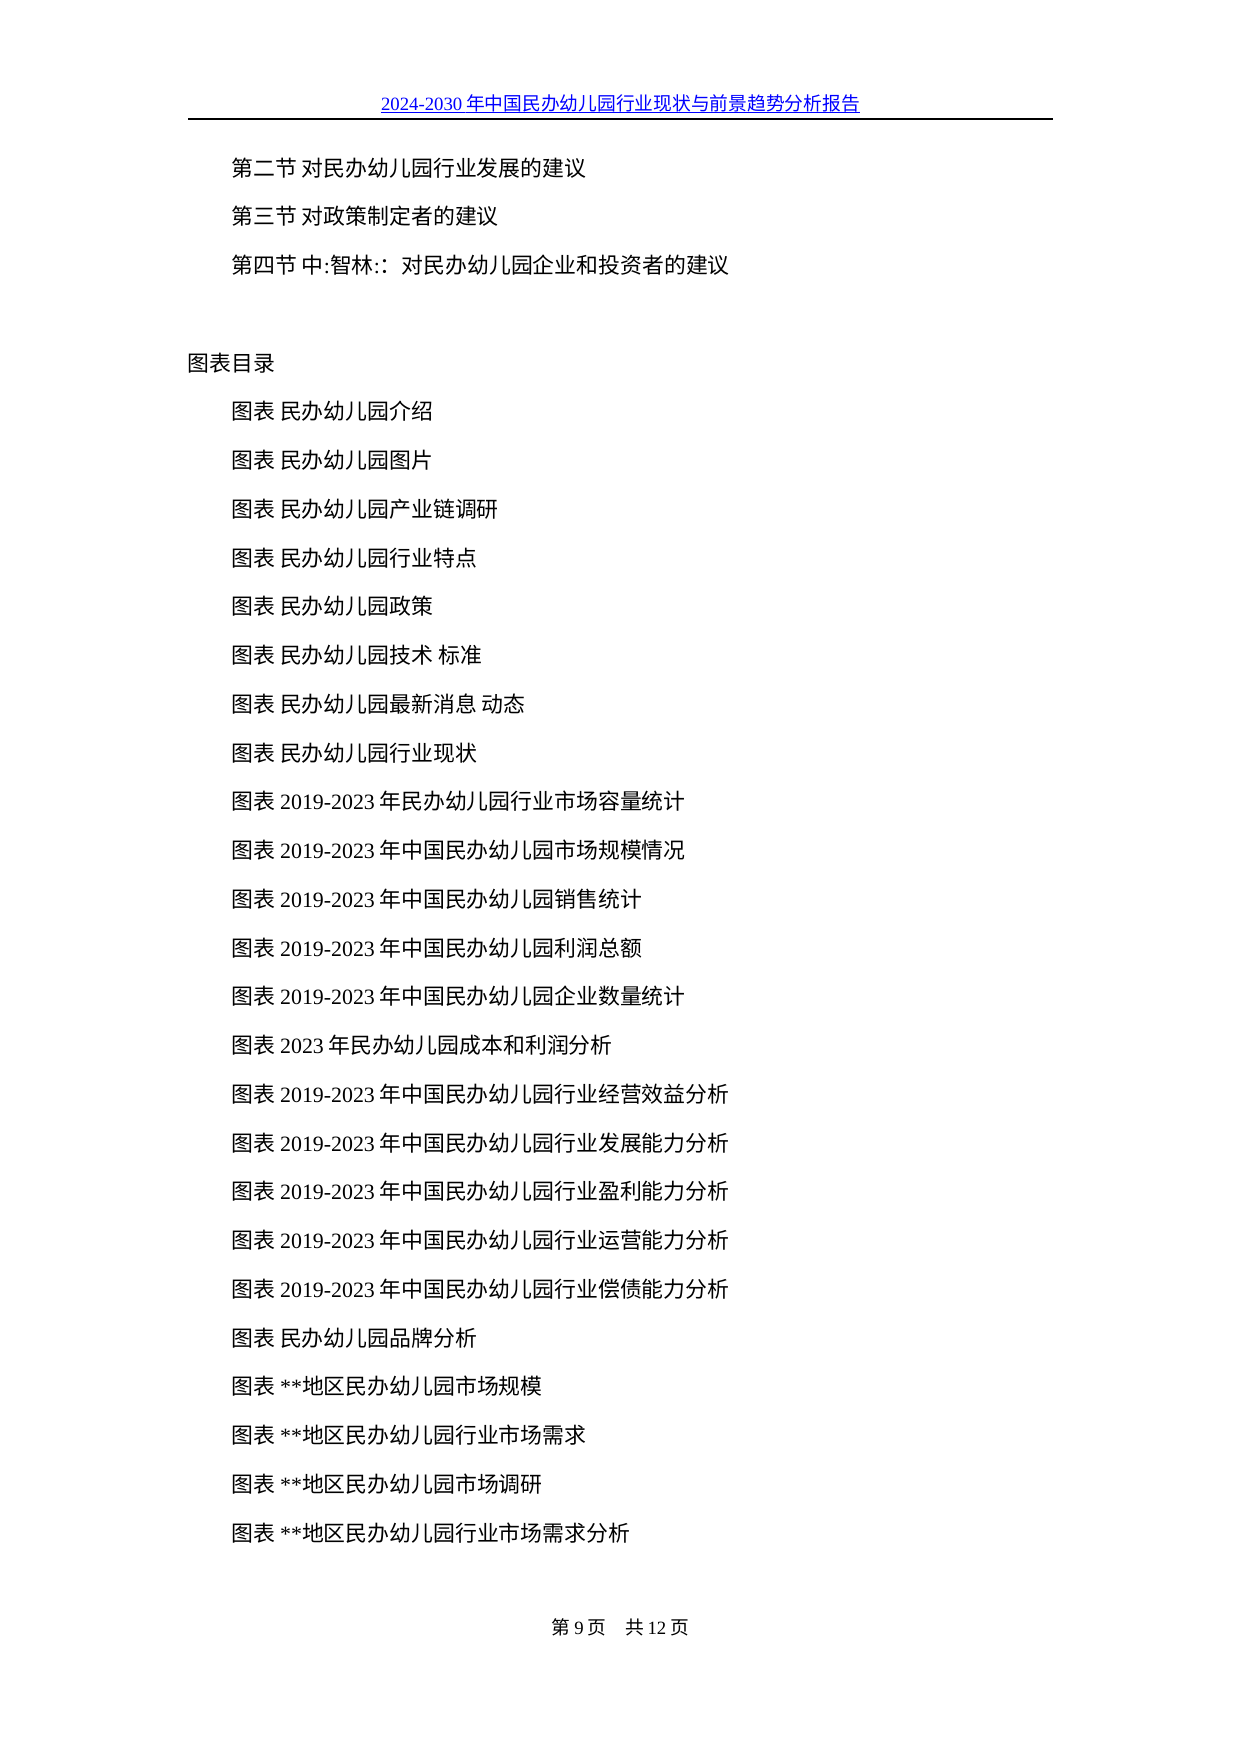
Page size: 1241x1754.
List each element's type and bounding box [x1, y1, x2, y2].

text [187, 150, 1053, 1548]
